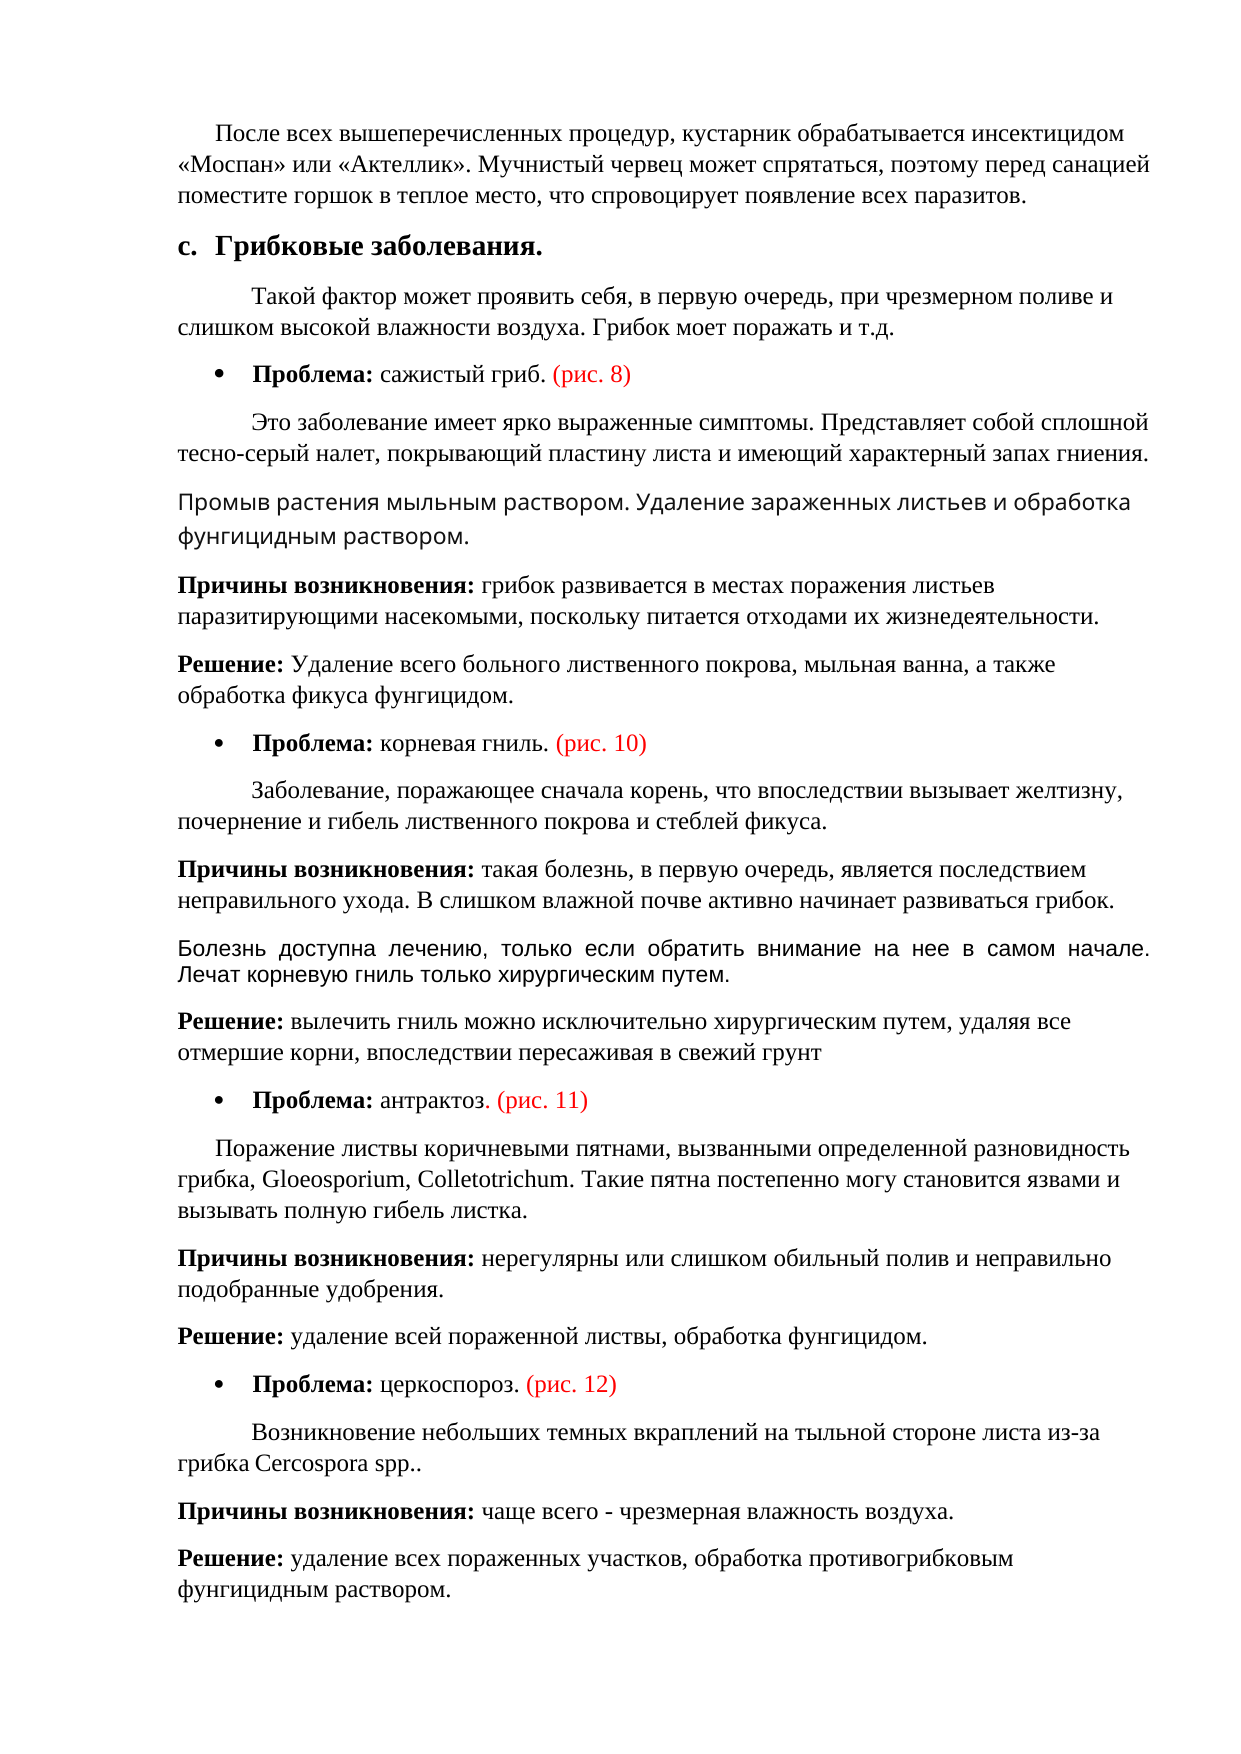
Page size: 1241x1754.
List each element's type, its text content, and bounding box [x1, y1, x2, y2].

text Причины возникновения: грибок развивается в местах поражения листьев паразитирующими насекомыми, поскольку питается отходами их жизнедеятельности. [177, 570, 1152, 630]
list Проблема: корневая гниль. (рис. 10) [215, 728, 1152, 756]
text Такой фактор может проявить себя, в первую очередь, при чрезмерном поливе и слишком высокой влажности воздуха. Грибок моет поражать и т.д. [177, 281, 1152, 341]
text Болезнь доступна лечению, только если обратить внимание на нее в самом начале. Лечат корневую гниль только хирургическим путем. [177, 935, 1152, 988]
list Проблема: антрактоз. (рис. 11) [215, 1085, 1152, 1114]
list Проблема: сажистый гриб. (рис. 8) [215, 359, 1152, 388]
text Решение: удаление всей пораженной листвы, обработка фунгицидом. [177, 1321, 1152, 1350]
text Это заболевание имеет ярко выраженные симптомы. Представляет собой сплошной тесно-серый налет, покрывающий пластину листа и имеющий характерный запах гниения. [177, 407, 1152, 467]
text Заболевание, поражающее сначала корень, что впоследствии вызывает желтизну, почернение и гибель лиственного покрова и стеблей фикуса. [177, 775, 1152, 835]
text Промыв растения мыльным раствором. Удаление зараженных листьев и обработка фунгицидным раствором. [177, 486, 1152, 551]
text Решение: Удаление всего больного лиственного покрова, мыльная ванна, а также обработка фикуса фунгицидом. [177, 649, 1152, 709]
list Грибковые заболевания. [177, 228, 1152, 261]
text Поражение листвы коричневыми пятнами, вызванными определенной разновидность грибка, Gloeosporium, Colletotrichum. Такие пятна постепенно могу становится язвами и вызывать полную гибель листка. [177, 1133, 1152, 1224]
text Причины возникновения: такая болезнь, в первую очередь, является последствием неправильного ухода. В слишком влажной почве активно начинает развиваться грибок. [177, 854, 1152, 914]
text Решение: удаление всех пораженных участков, обработка противогрибковым фунгицидным раствором. [177, 1543, 1152, 1603]
text Причины возникновения: нерегулярны или слишком обильный полив и неправильно подобранные удобрения. [177, 1243, 1152, 1302]
text Решение: вылечить гниль можно исключительно хирургическим путем, удаляя все отмершие корни, впоследствии пересаживая в свежий грунт [177, 1006, 1152, 1066]
text Причины возникновения: чаще всего - чрезмерная влажность воздуха. [177, 1496, 1152, 1524]
list Проблема: церкоспороз. (рис. 12) [215, 1369, 1152, 1398]
text После всех вышеперечисленных процедур, кустарник обрабатывается инсектицидом «Моспан» или «Актеллик». Мучнистый червец может спрятаться, поэтому перед санацией поместите горшок в теплое место, что спровоцирует появление всех паразитов. [177, 118, 1152, 209]
text Возникновение небольших темных вкраплений на тыльной стороне листа из-за грибка Сercospora spp.. [177, 1417, 1152, 1477]
